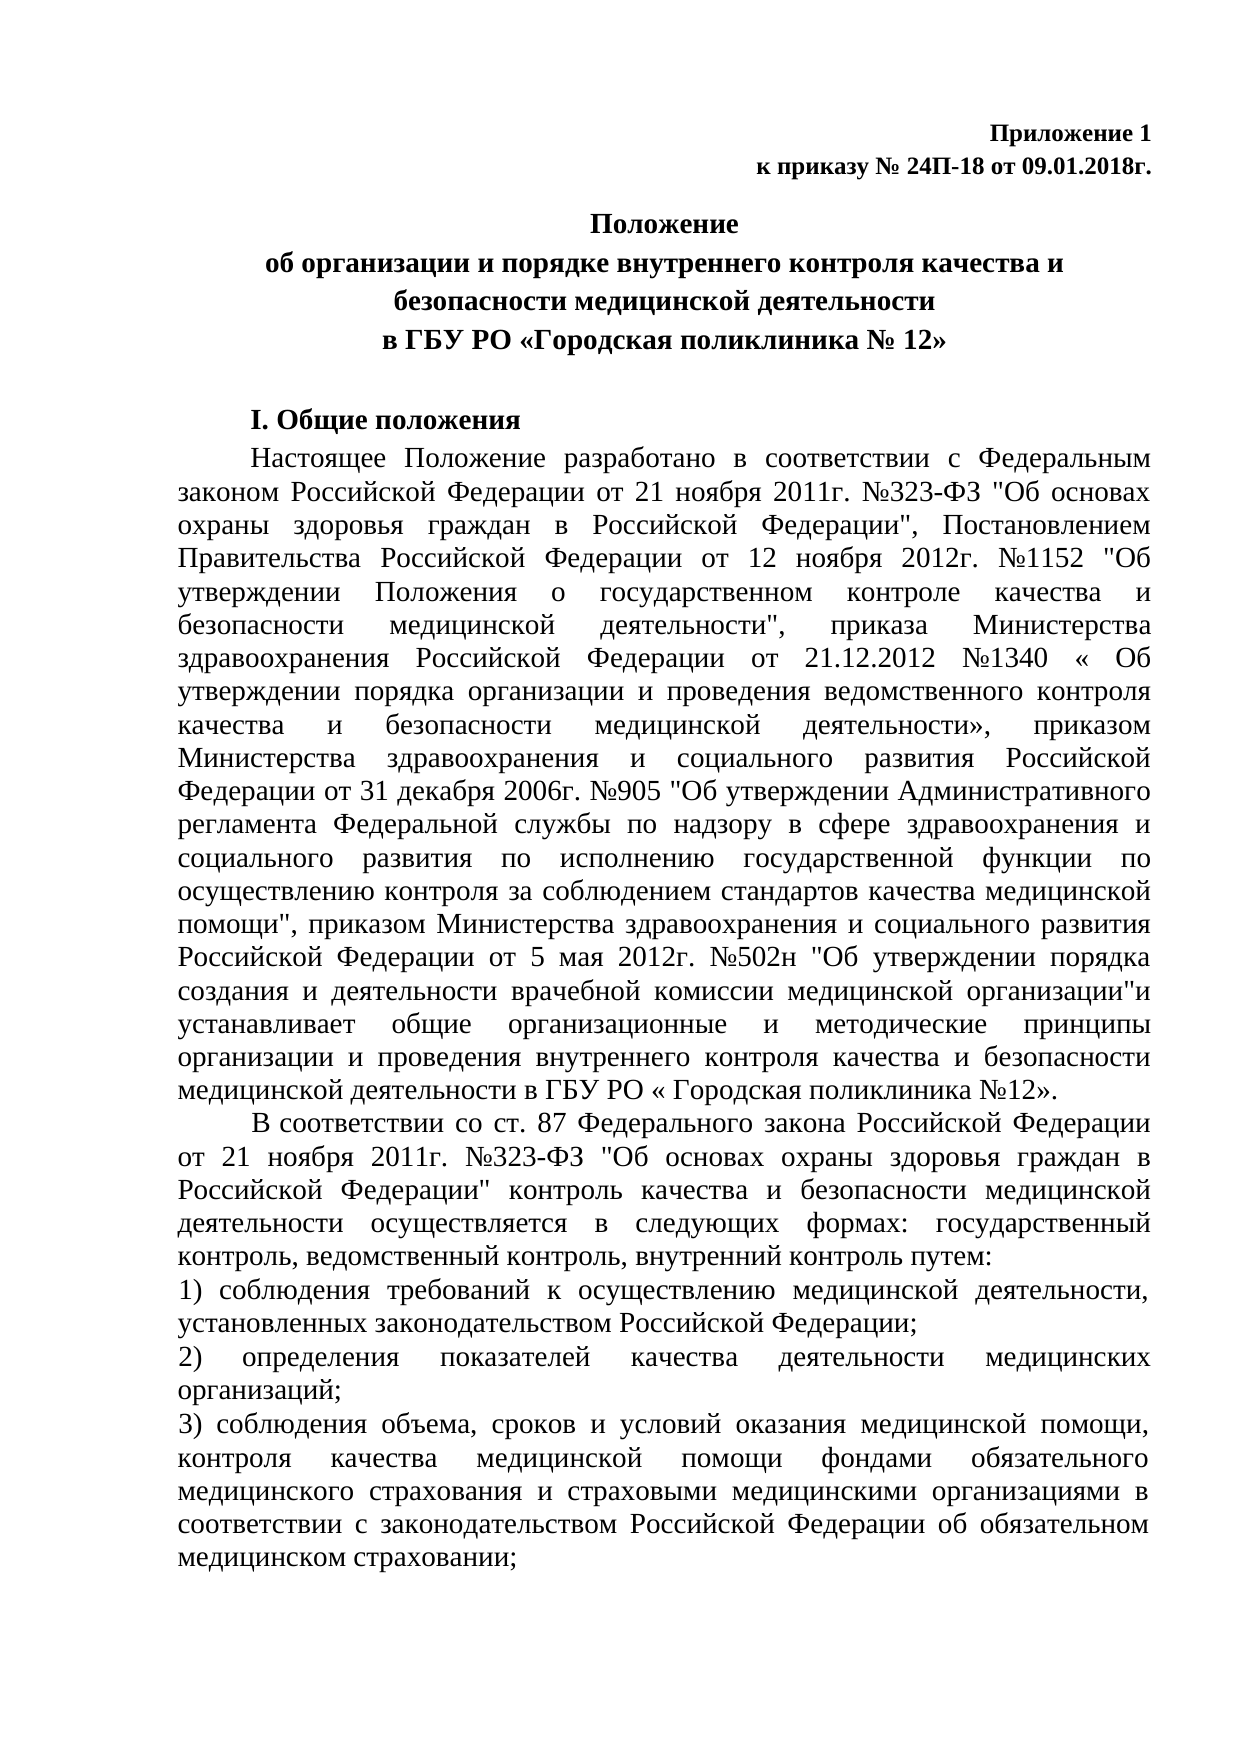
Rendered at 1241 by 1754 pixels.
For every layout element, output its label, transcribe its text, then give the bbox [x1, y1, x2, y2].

text к приказу № 24П-18 от 09.01.2018г. [177, 151, 1152, 180]
text Настоящее Положение разработано в соответствии с Федеральным законом Российской Федерации от 21 ноября 2011г. №323-ФЗ "Об основах охраны здоровья граждан в Российской Федерации", Постановлением Правительства Российской Федерации от 12 ноября 2012г. №1152 "Об утверждении Положения о государственном контроле качества и безопасности медицинской деятельности", приказа Министерства здравоохранения Российской Федерации от 21.12.2012 №1340 « Об утверждении порядка организации и проведения ведомственного контроля качества и безопасности медицинской деятельности», приказом Министерства здравоохранения и социального развития Российской Федерации от 31 декабря 2006г. №905 "Об утверждении Административного регламента Федеральной службы по надзору в сфере здравоохранения и социального развития по исполнению государственной функции по осуществлению контроля за соблюдением стандартов качества медицинской помощи", приказом Министерства здравоохранения и социального развития Российской Федерации от 5 мая 2012г. №502н "Об утверждении порядка создания и деятельности врачебной комиссии медицинской организации"и устанавливает общие организационные и методические принципы организации и проведения внутреннего контроля качества и безопасности медицинской деятельности в ГБУ РО « Городская поликлиника №12». [177, 441, 1152, 1106]
list соблюдения объема, сроков и условий оказания медицинской помощи, контроля качества медицинской помощи фондами обязательного медицинского страхования и страховыми медицинскими организациями в соответствии с законодательством Российской Федерации об обязательном медицинском страховании; [177, 1407, 1149, 1573]
list соблюдения требований к осуществлению медицинской деятельности, установленных законодательством Российской Федерации; [177, 1273, 1149, 1338]
list определения показателей качества деятельности медицинских организаций; [177, 1340, 1152, 1406]
text Положение [177, 206, 1152, 240]
text об организации и порядке внутреннего контроля качества и безопасности медицинской деятельности [177, 245, 1152, 317]
text Приложение 1 [177, 118, 1152, 147]
list соответствии со ст. 87 Федерального закона Российской Федерации от 21 ноября 2011г. №323-ФЗ "Об основах охраны здоровья граждан в Российской Федерации" контроль качества и безопасности медицинской деятельности осуществляется в следующих формах: государственный контроль, ведомственный контроль, внутренний контроль путем: [177, 1106, 1152, 1272]
text I. Общие положения [250, 402, 1152, 436]
text в ГБУ РО «Городская поликлиника № 12» [177, 322, 1152, 355]
